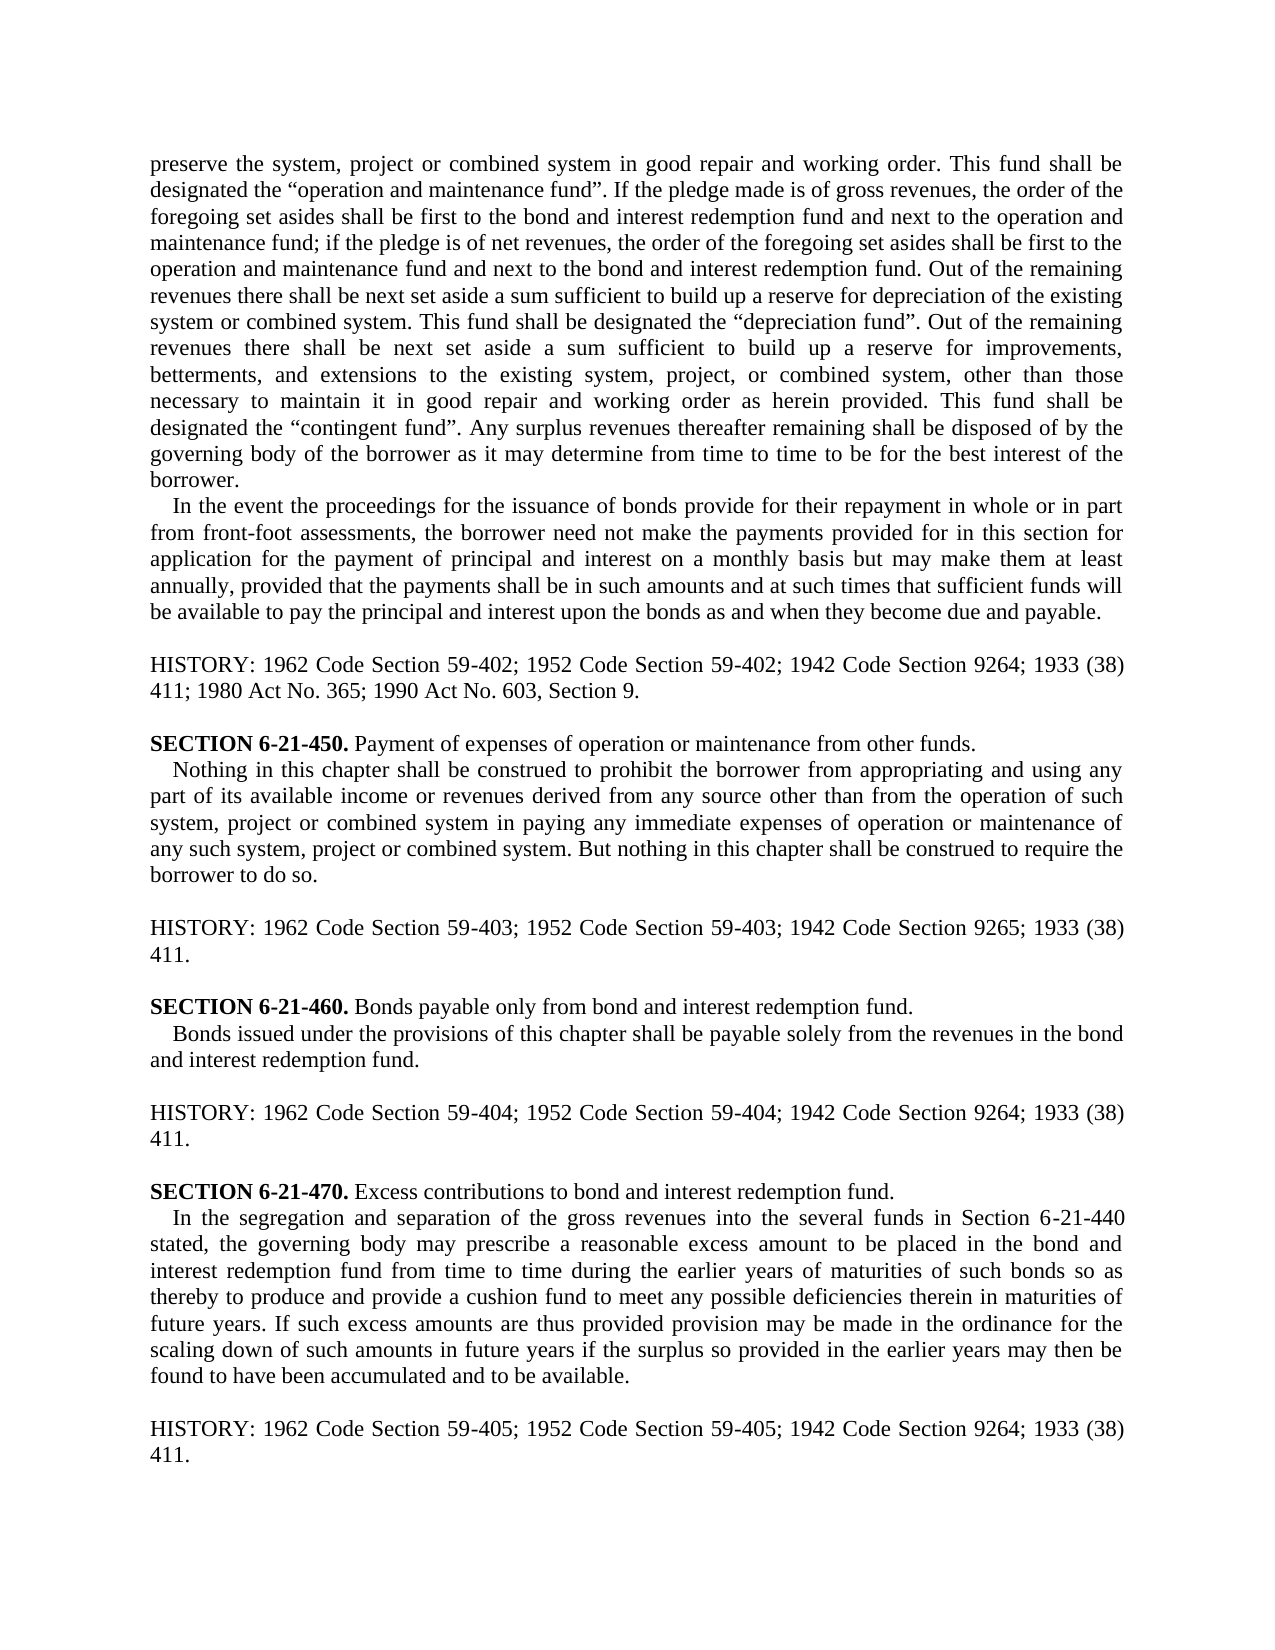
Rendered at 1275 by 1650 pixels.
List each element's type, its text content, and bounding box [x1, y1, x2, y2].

text HISTORY: 1962 Code Section 59-405; 1952 Code Section 59-405; 1942 Code Section 9264; 1933 (38) 411. [150, 1415, 1125, 1468]
text HISTORY: 1962 Code Section 59-402; 1952 Code Section 59-402; 1942 Code Section 9264; 1933 (38) 411; 1980 Act No. 365; 1990 Act No. 603, Section 9. [150, 651, 1125, 703]
text Bonds issued under the provisions of this chapter shall be payable solely from the revenues in the bond and interest redemption fund. [150, 1020, 1125, 1072]
text HISTORY: 1962 Code Section 59-403; 1952 Code Section 59-403; 1942 Code Section 9265; 1933 (38) 411. [150, 914, 1125, 967]
text SECTION 6-21-450. Payment of expenses of operation or maintenance from other funds. [150, 730, 1125, 756]
text In the event the proceedings for the issuance of bonds provide for their repayment in whole or in part from front-foot assessments, the borrower need not make the payments provided for in this section for application for the payment of principal and interest on a monthly basis but may make them at least annually, provided that the payments shall be in such amounts and at such times that sufficient funds will be available to pay the principal and interest upon the bonds as and when they become due and payable. [150, 493, 1125, 624]
text SECTION 6-21-470. Excess contributions to bond and interest redemption fund. [150, 1178, 1125, 1204]
text In the segregation and separation of the gross revenues into the several funds in Section 6-21-440 stated, the governing body may prescribe a reasonable excess amount to be placed in the bond and interest redemption fund from time to time during the earlier years of maturities of such bonds so as thereby to produce and provide a cushion fund to meet any possible deficiencies therein in maturities of future years. If such excess amounts are thus provided provision may be made in the ordinance for the scaling down of such amounts in future years if the surplus so provided in the earlier years may then be found to have been accumulated and to be available. [150, 1204, 1125, 1389]
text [150, 150, 1125, 493]
text HISTORY: 1962 Code Section 59-404; 1952 Code Section 59-404; 1942 Code Section 9264; 1933 (38) 411. [150, 1099, 1125, 1151]
text Nothing in this chapter shall be construed to prohibit the borrower from appropriating and using any part of its available income or revenues derived from any source other than from the operation of such system, project or combined system in paying any immediate expenses of operation or maintenance of any such system, project or combined system. But nothing in this chapter shall be construed to require the borrower to do so. [150, 756, 1125, 888]
text SECTION 6-21-460. Bonds payable only from bond and interest redemption fund. [150, 993, 1125, 1020]
